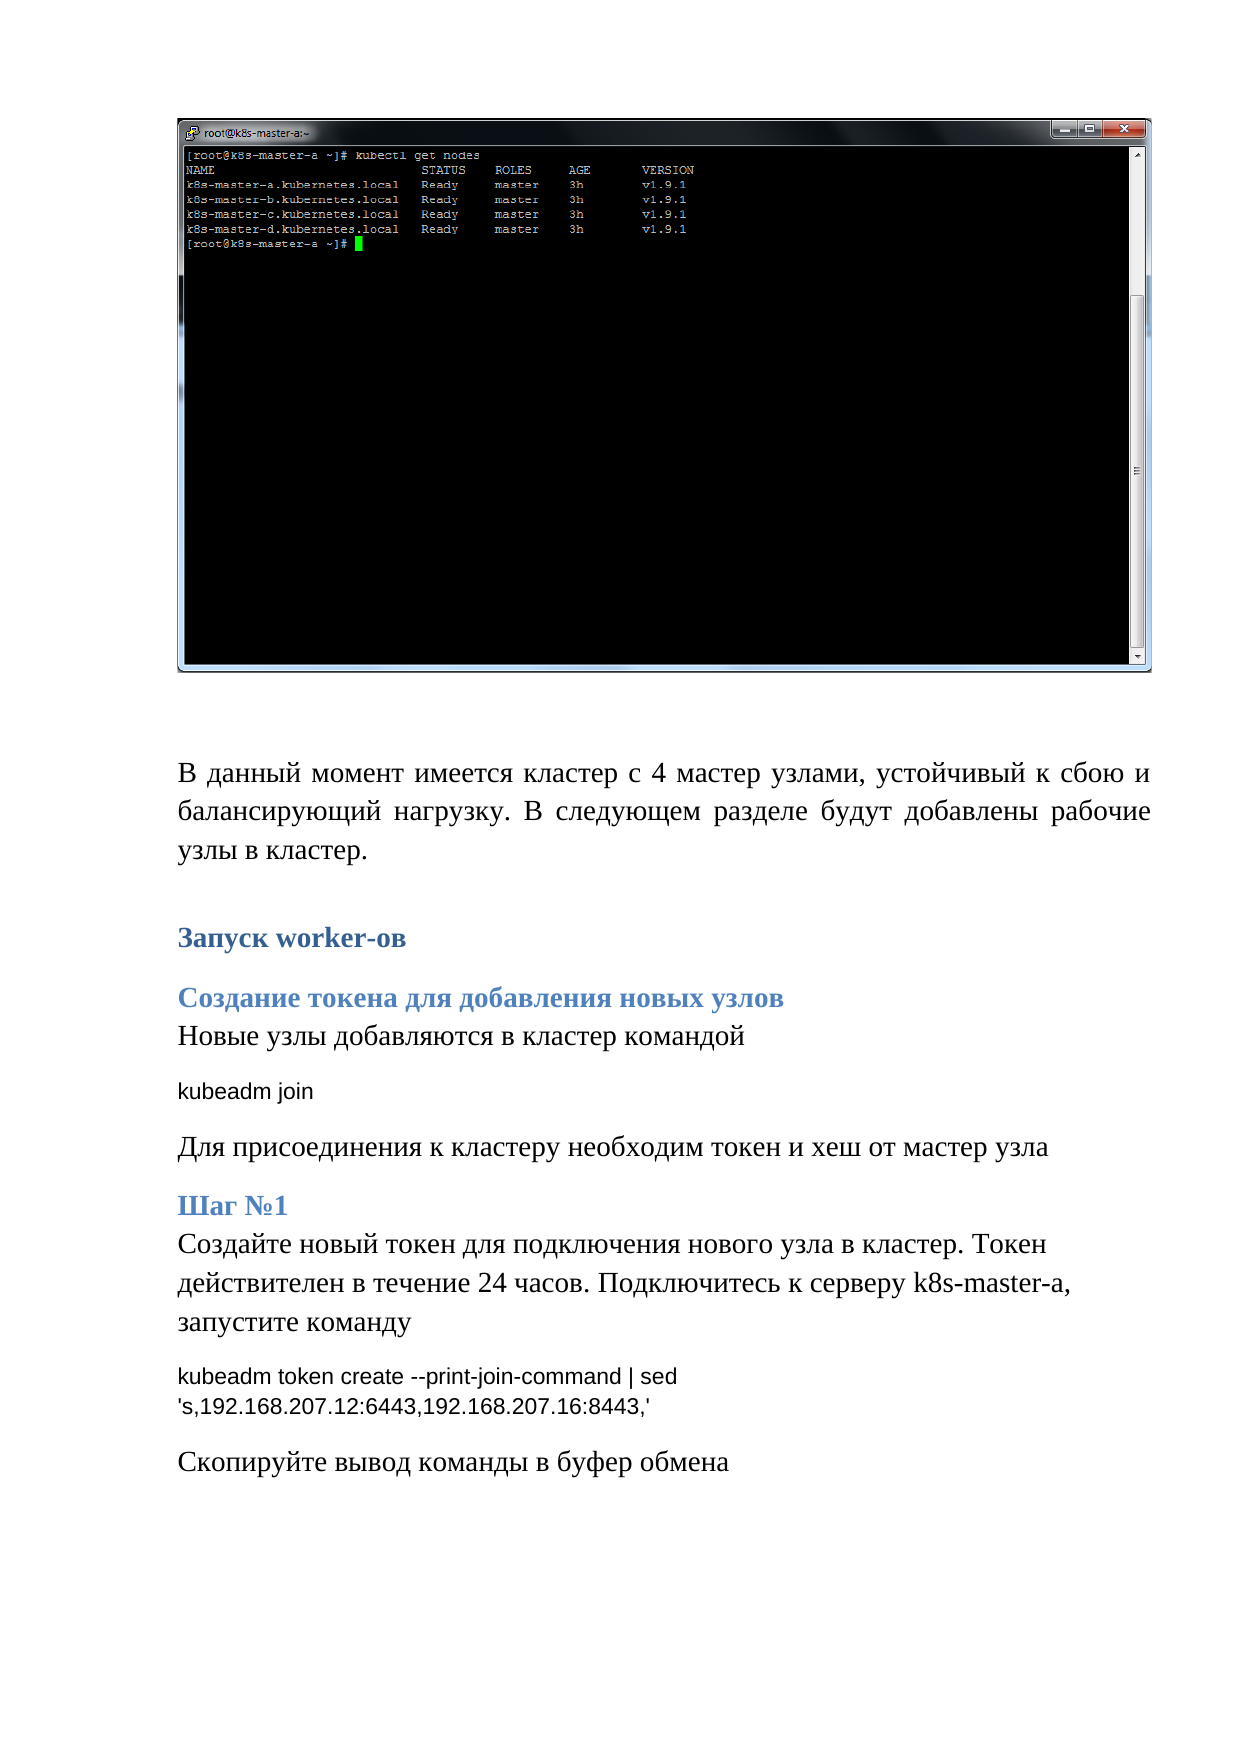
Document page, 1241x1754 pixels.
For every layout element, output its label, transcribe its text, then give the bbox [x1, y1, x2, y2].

subtitle Запуск worker-ов [177, 920, 1152, 954]
picture [177, 118, 1152, 673]
text Новые узлы добавляются в кластер командой [177, 1018, 1152, 1052]
text Скопируйте вывод команды в буфер обмена [177, 1444, 1152, 1478]
text kubeadm token create --print-join-command | sed 's,192.168.207.12:6443,192.168.207.16:8443,' [177, 1363, 1152, 1420]
subtitle Создание токена для добавления новых узлов [177, 980, 1152, 1013]
text Для присоединения к кластеру необходим токен и хеш от мастер узла [177, 1129, 1152, 1162]
subtitle Шаг №1 [177, 1188, 1152, 1222]
text Создайте новый токен для подключения нового узла в кластер. Токен действителен в течение 24 часов. Подключитесь к серверу k8s-master-a, запустите команду [177, 1227, 1152, 1337]
text kubeadm join [177, 1078, 1152, 1104]
text В данный момент имеется кластер с 4 мастер узлами, устойчивый к сбою и балансирующий нагрузку. В следующем разделе будут добавлены рабочие узлы в кластер. [177, 755, 1152, 865]
